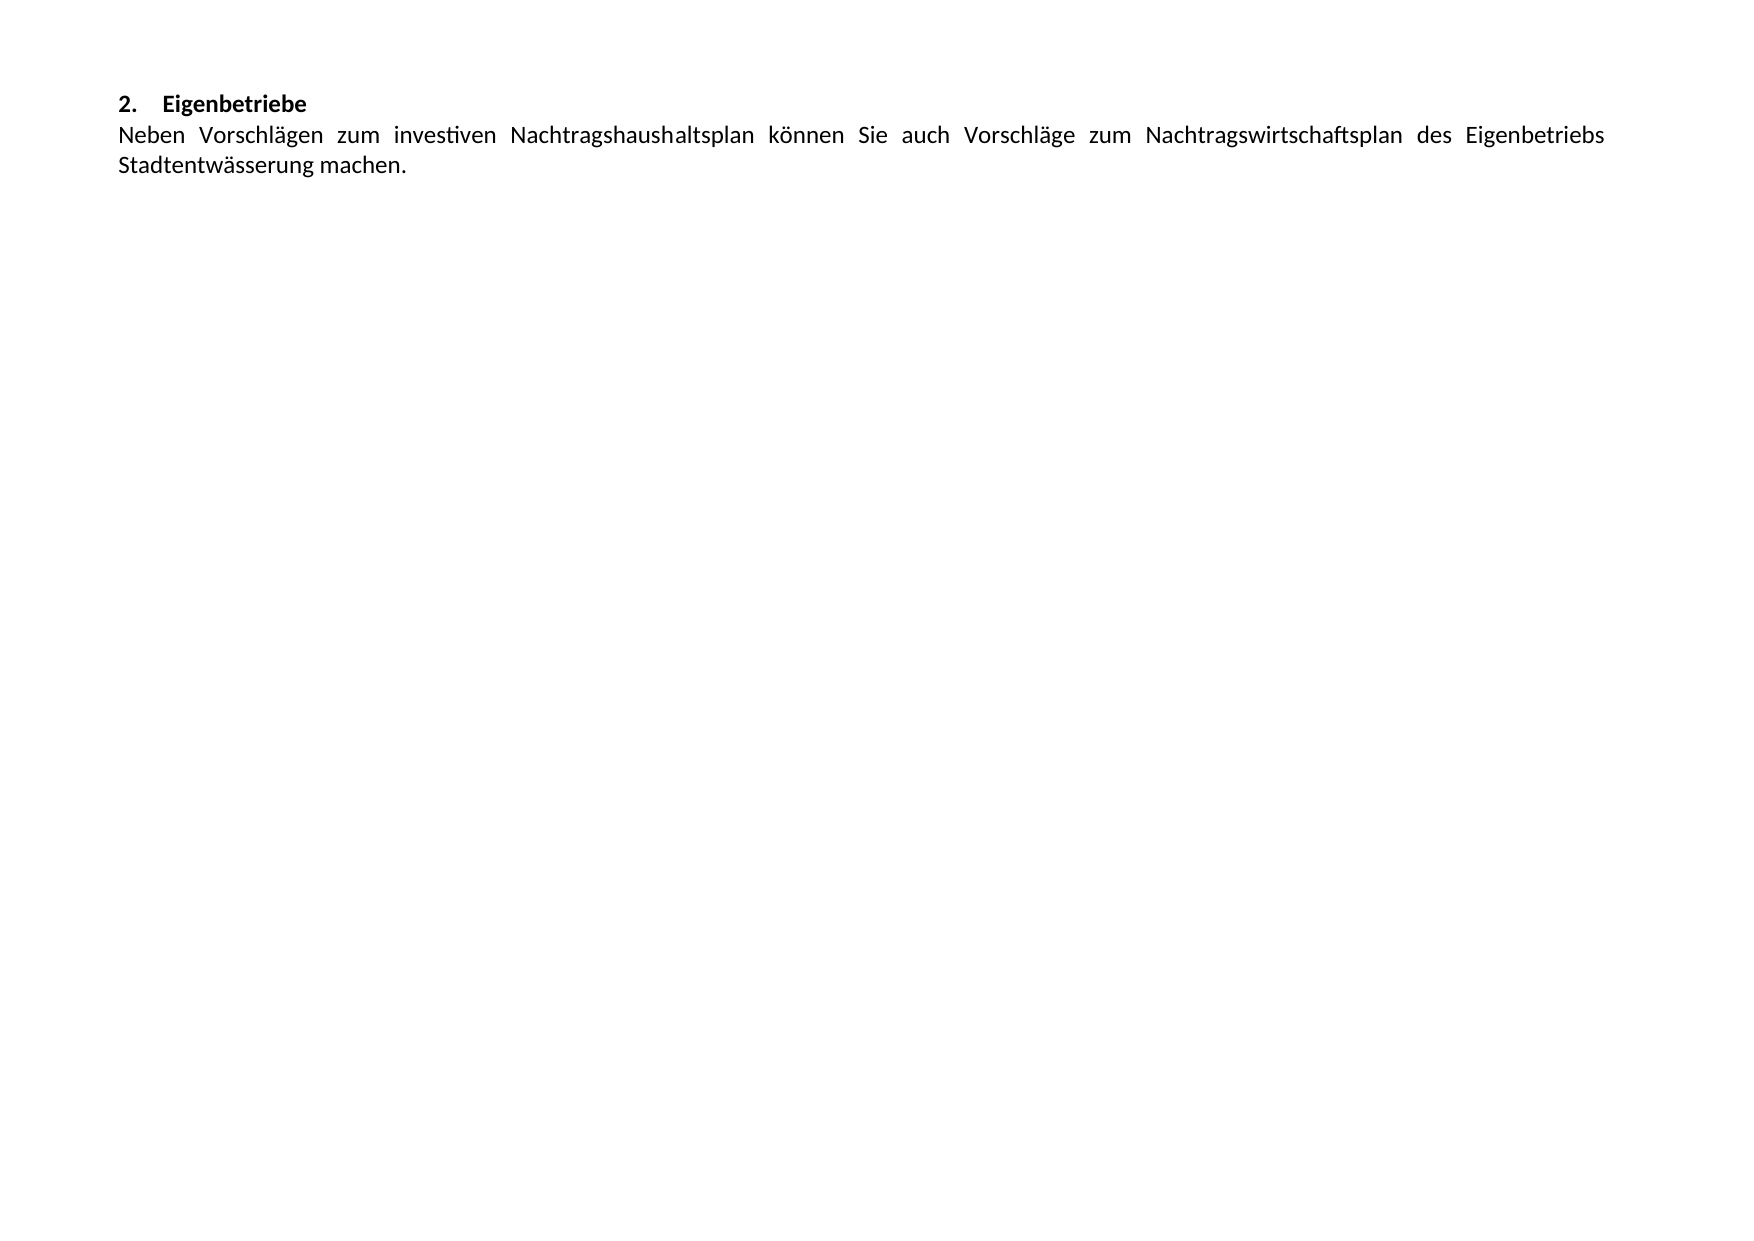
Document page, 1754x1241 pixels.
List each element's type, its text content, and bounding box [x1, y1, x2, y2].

list Eigenbetriebe [118, 89, 1606, 119]
text Neben Vorschlägen zum investiven Nachtragshaushaltsplan können Sie auch Vorschläge zum Nachtragswirtschaftsplan des Eigenbetriebs Stadtentwässerung machen. [118, 119, 1606, 180]
